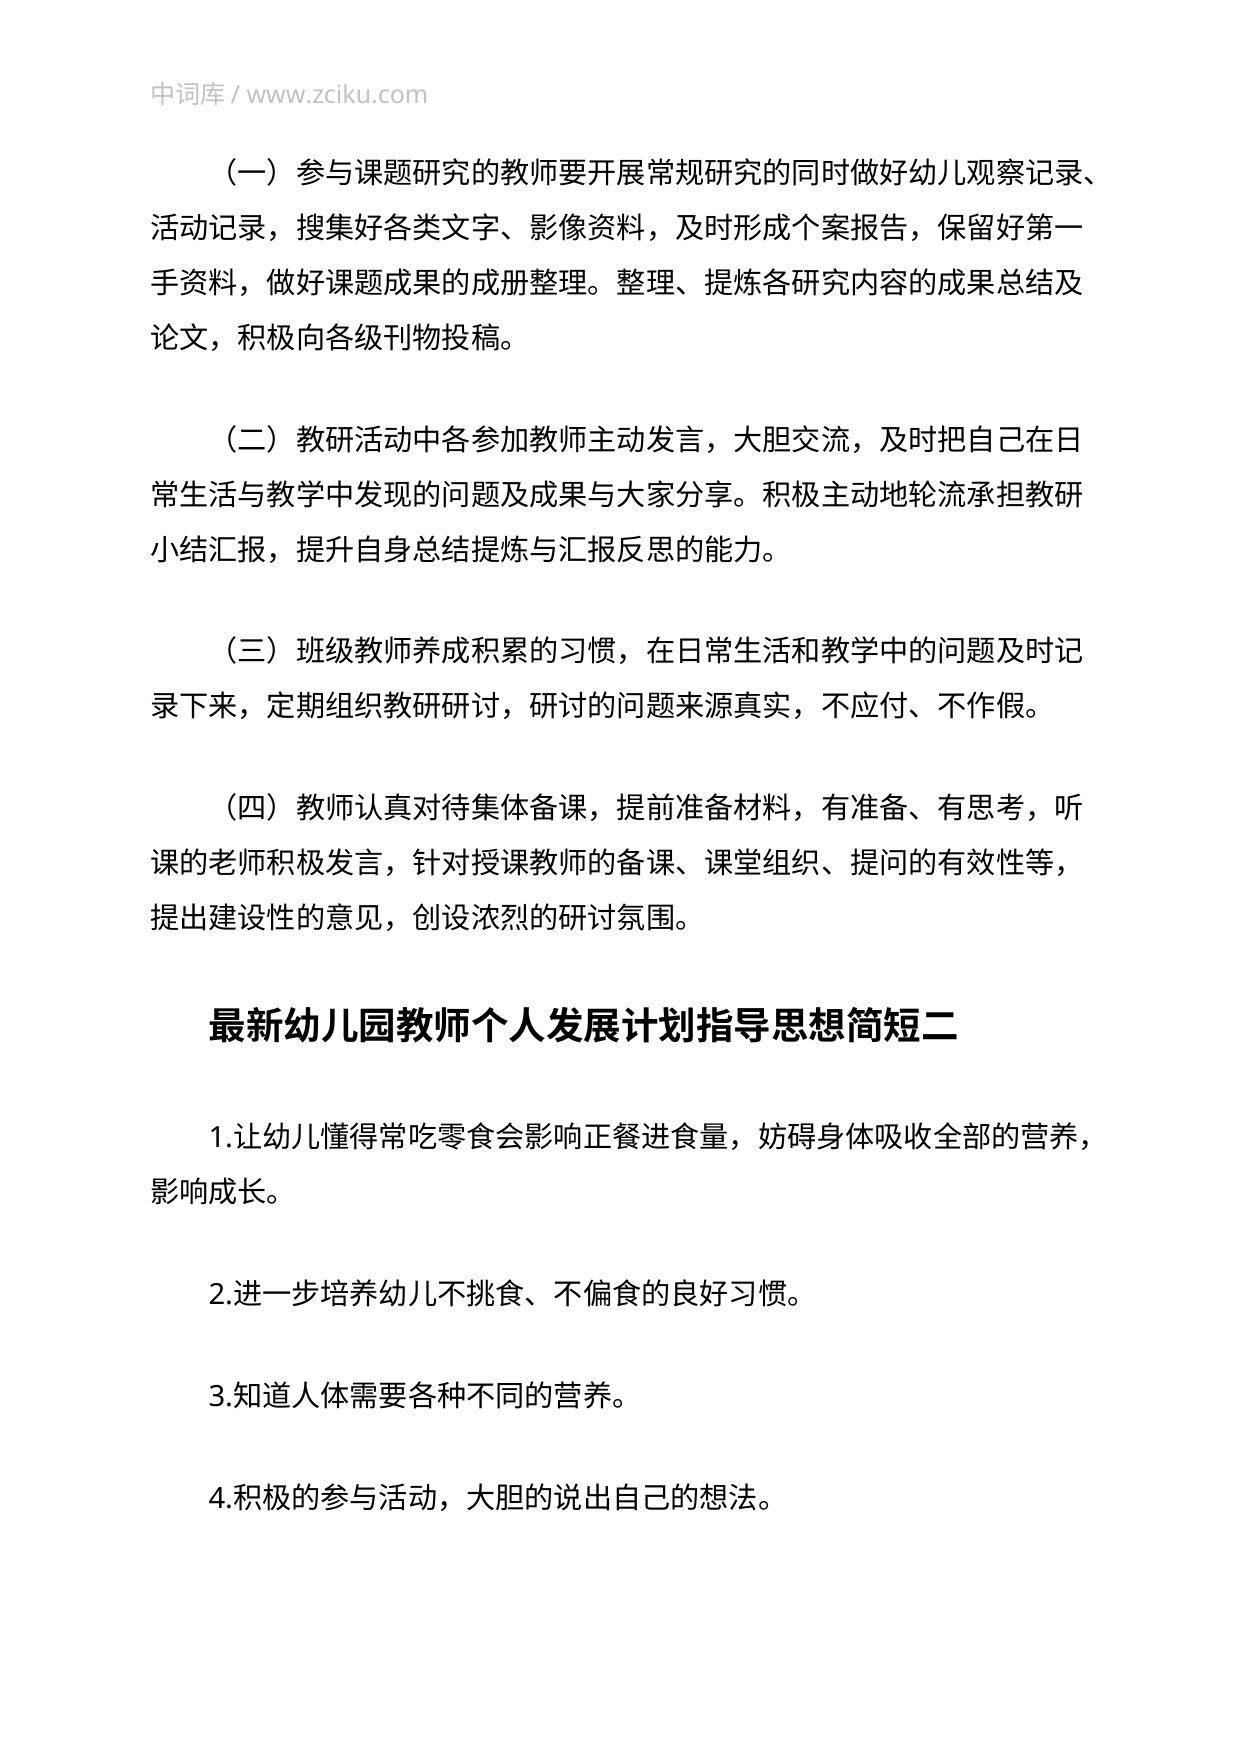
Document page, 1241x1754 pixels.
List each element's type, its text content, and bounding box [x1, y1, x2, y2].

text 最新幼儿园教师个人发展计划指导思想简短二 [150, 996, 1090, 1051]
text （二）教研活动中各参加教师主动发言，大胆交流，及时把自己在日常生活与教学中发现的问题及成果与大家分享。积极主动地轮流承担教研小结汇报，提升自身总结提炼与汇报反思的能力。 [150, 416, 1090, 568]
text 2.进一步培养幼儿不挑食、不偏食的良好习惯。 [150, 1270, 1090, 1313]
text 3.知道人体需要各种不同的营养。 [150, 1372, 1090, 1415]
text 1.让幼儿懂得常吃零食会影响正餐进食量，妨碍身体吸收全部的营养，影响成长。 [150, 1114, 1090, 1211]
text （一）参与课题研究的教师要开展常规研究的同时做好幼儿观察记录、活动记录，搜集好各类文字、影像资料，及时形成个案报告，保留好第一手资料，做好课题成果的成册整理。整理、提炼各研究内容的成果总结及论文，积极向各级刊物投稿。 [150, 150, 1090, 357]
text （四）教师认真对待集体备课，提前准备材料，有准备、有思考，听课的老师积极发言，针对授课教师的备课、课堂组织、提问的有效性等，提出建设性的意见，创设浓烈的研讨氛围。 [150, 785, 1090, 937]
text 4.积极的参与活动，大胆的说出自己的想法。 [150, 1474, 1090, 1517]
text （三）班级教师养成积累的习惯，在日常生活和教学中的问题及时记录下来，定期组织教研研讨，研讨的问题来源真实，不应付、不作假。 [150, 628, 1090, 725]
